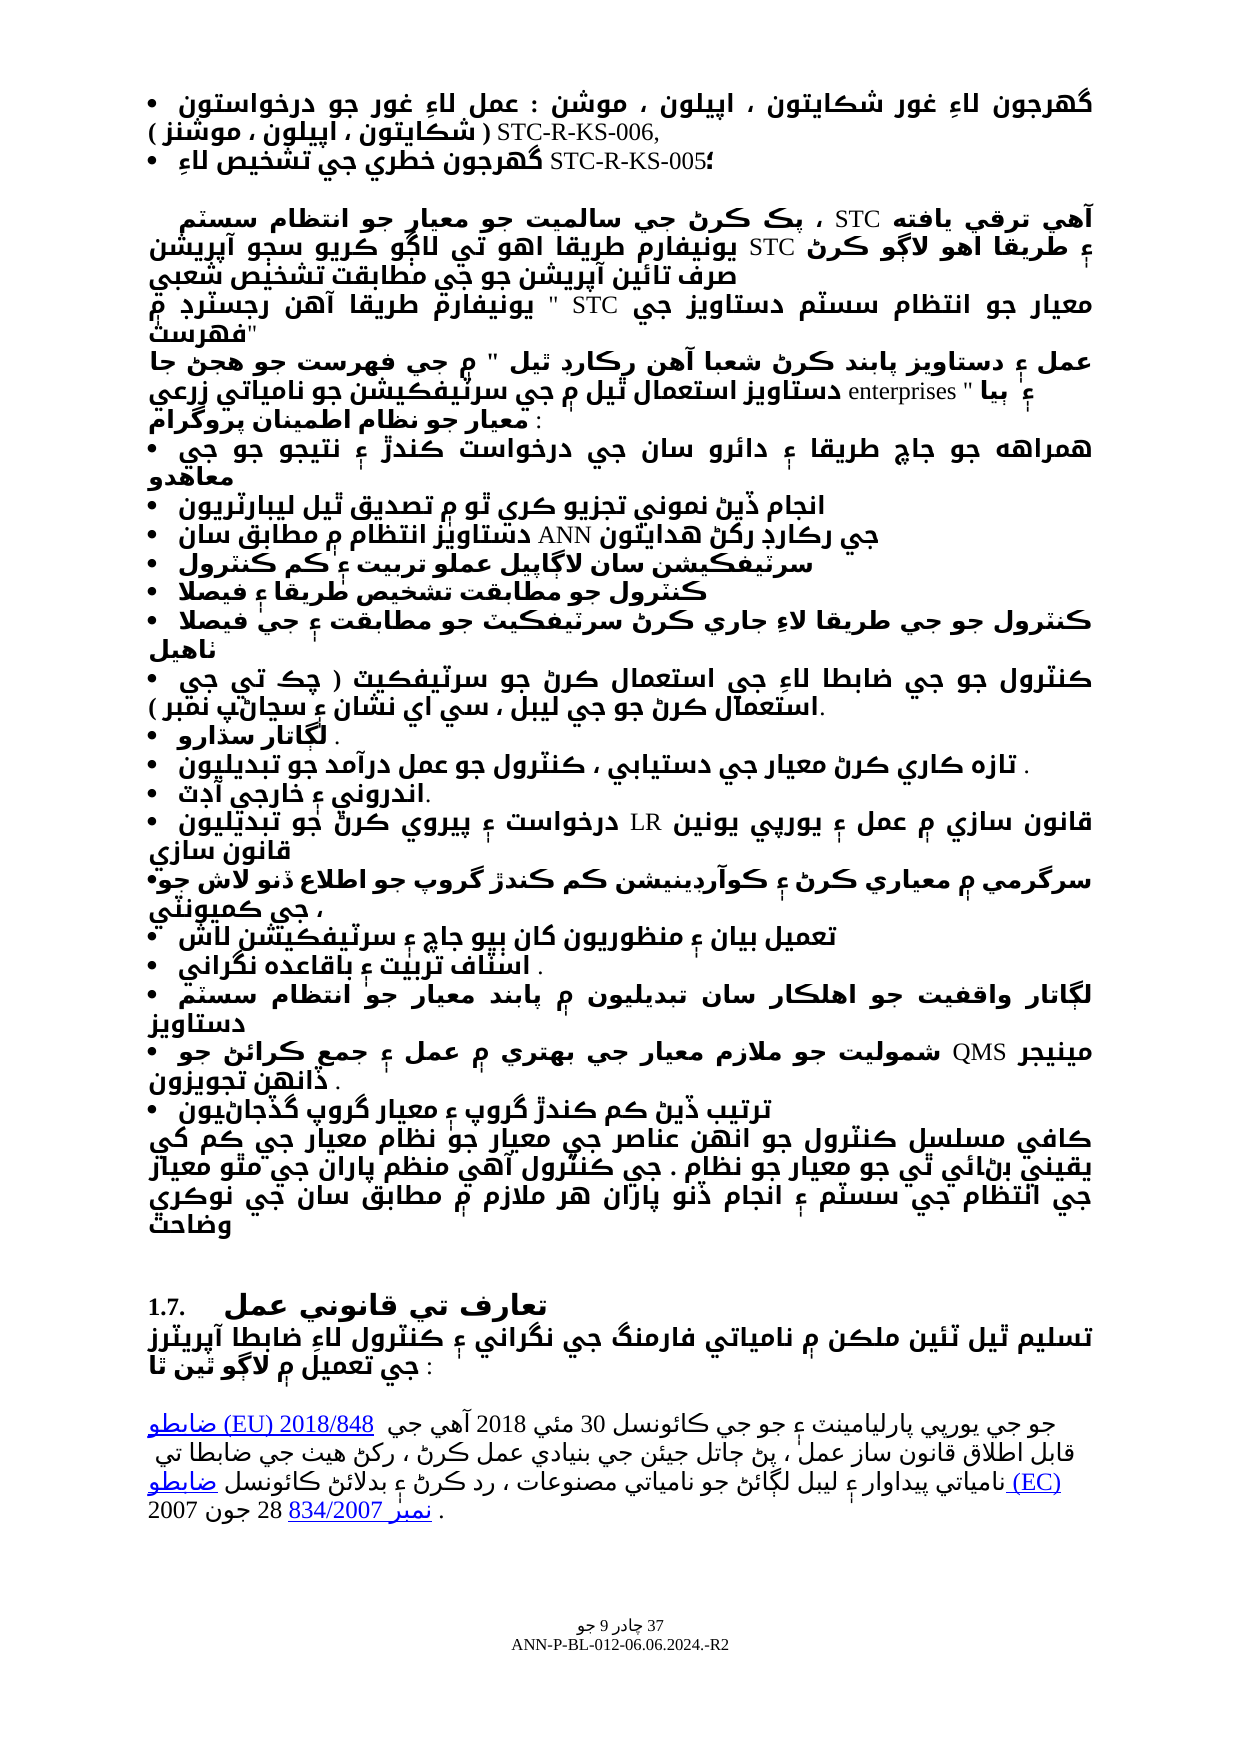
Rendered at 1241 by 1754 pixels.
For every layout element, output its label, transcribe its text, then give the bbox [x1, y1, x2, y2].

list سرگرمي ۾ معياري ڪرڻ ۽ ڪوآرڊينيشن ڪم ڪندڙ گروپ جو اطلاع ڏنو لاش جو جي ڪميونٽي ، [148, 865, 1093, 922]
list گهرجون لاءِ غور شڪايتون ، اپيلون ، موشن : عمل لاءِ غور جو درخواستون ( شڪايتون ، اپيلون ، موشنز ) STC-R-KS-006, [148, 89, 1093, 146]
list ڪنٽرول جو مطابقت تشخيص طريقا ۽ فيصلا​ [148, 577, 1093, 606]
list همراهه جو جاچ طريقا ۽ دائرو سان جي درخواست ڪندڙ ۽ نتيجو جو جي معاهدو​ [148, 434, 1093, 491]
subtitle تعارف تي قانوني عمل [148, 1289, 1092, 1323]
list لڳاتار سڌارو . [148, 721, 1093, 750]
text پڪ ڪرڻ جي سالميت جو معيار جو انتظام سسٽم ، STC آهي ترقي يافته يونيفارم طريقا اهو تي لاڳو ڪريو سڄو آپريشن STC ۽​ طريقا اهو لاڳو ڪرڻ صرف تائين​ آپريشن جو جي مطابقت تشخيص شعبي​ [148, 204, 1093, 290]
list ترتيب ڏيڻ ڪم ڪندڙ گروپ ۽ معيار گروپ گڏجاڻيون​ [148, 1095, 1093, 1124]
list انجام ڏيڻ نموني تجزيو ڪري ٿو ۾ تصديق ٿيل ليبارٽريون​ [148, 491, 1093, 520]
text ڪافي مسلسل ڪنٽرول جو انهن عناصر جي معيار جو نظام معيار جي ڪم کي يقيني بڻائي ٿي جو معيار جو نظام . جي ڪنٽرول آهي منظم پاران جي مٿو معيار جي انتظام جي سسٽم ۽ انجام ڏنو پاران هر ملازم ۾ مطابق سان جي نوڪري وضاحت​ [148, 1124, 1093, 1239]
list لڳاتار واقفيت جو اهلڪار سان تبديليون ۾ پابند معيار جو انتظام سسٽم دستاويز​ [148, 980, 1093, 1037]
list اندروني ۽ خارجي آڊٽ. [148, 779, 1093, 807]
list سرٽيفڪيشن سان لاڳاپيل عملو تربيت ۽ ڪم ڪنٽرول​ [148, 549, 1093, 577]
text تسليم ٿيل ٽئين ملڪن ۾ نامياتي فارمنگ جي نگراني ۽ ڪنٽرول لاءِ ضابطا آپريٽرز جي تعميل ۾ لاڳو ٿين ٿا : [148, 1323, 1092, 1380]
text معيار جو نظام اطمينان پروگرام : [148, 405, 1093, 434]
list درخواست ۽ پيروي ڪرڻ جو تبديليون LR قانون سازي ۾ عمل ۽ يورپي يونين قانون سازي [148, 807, 1093, 865]
list تعميل بيان ۽ منظوريون کان ٻيو جاچ ۽ سرٽيفڪيشن لاش​ [148, 922, 1093, 951]
text ضابطو (EU) 2018/848 جو جي يورپي پارليامينٽ ۽ جو جي ڪائونسل 30 مئي 2018 آهي​ جي قابل اطلاق قانون ساز عمل ، پڻ ڄاتل جيئن جي بنيادي عمل ڪرڻ ، رکڻ هيٺ جي ضابطا تي نامياتي پيداوار ۽ ليبل لڳائڻ جو نامياتي مصنوعات ، رد ڪرڻ ۽ بدلائڻ ڪائونسل ضابطو (EC) نمبر 834/2007 28 جون 2007 . [148, 1409, 1092, 1524]
text عمل ۽ دستاويز پابند ڪرڻ شعبا آهن رڪارڊ ٿيل " ۾ جي فهرست جو هجڻ جا دستاويز استعمال ٿيل ۾ جي سرٽيفڪيشن جو نامياتي زرعي enterprises " ۽ ٻيا​ [148, 347, 1093, 405]
list اسٽاف تربيت ۽ باقاعده نگراني . [148, 951, 1093, 980]
list گهرجون خطري جي تشخيص لاءِ STC-R-KS-005؛ [148, 146, 1093, 175]
list ڪنٽرول جو جي ضابطا لاءِ جي استعمال ڪرڻ جو سرٽيفڪيٽ ( چڪ تي جي استعمال ڪرڻ جو جي ليبل ، سي اي نشان ۽ سڃاڻپ نمبر ). [148, 664, 1093, 721]
list ڪنٽرول جو جي طريقا لاءِ جاري ڪرڻ سرٽيفڪيٽ جو مطابقت ۽ جي فيصلا ٺاهيل​ [148, 606, 1093, 664]
list شموليت جو ملازم معيار جي بهتري ۾ عمل ۽ جمع ڪرائڻ جو QMS مينيجر ڏانهن تجويزون .​ [148, 1037, 1093, 1095]
list تازه ڪاري ڪرڻ معيار جي دستيابي ، ڪنٽرول جو عمل درآمد جو تبديليون . [148, 750, 1093, 779]
text يونيفارم طريقا آهن رجسٽرڊ ۾ " STC معيار جو انتظام سسٽم دستاويز جي فهرست" [148, 290, 1093, 347]
list دستاويز انتظام ۾ مطابق سان ANN جي رڪارڊ رکڻ هدايتون​ [148, 520, 1093, 549]
